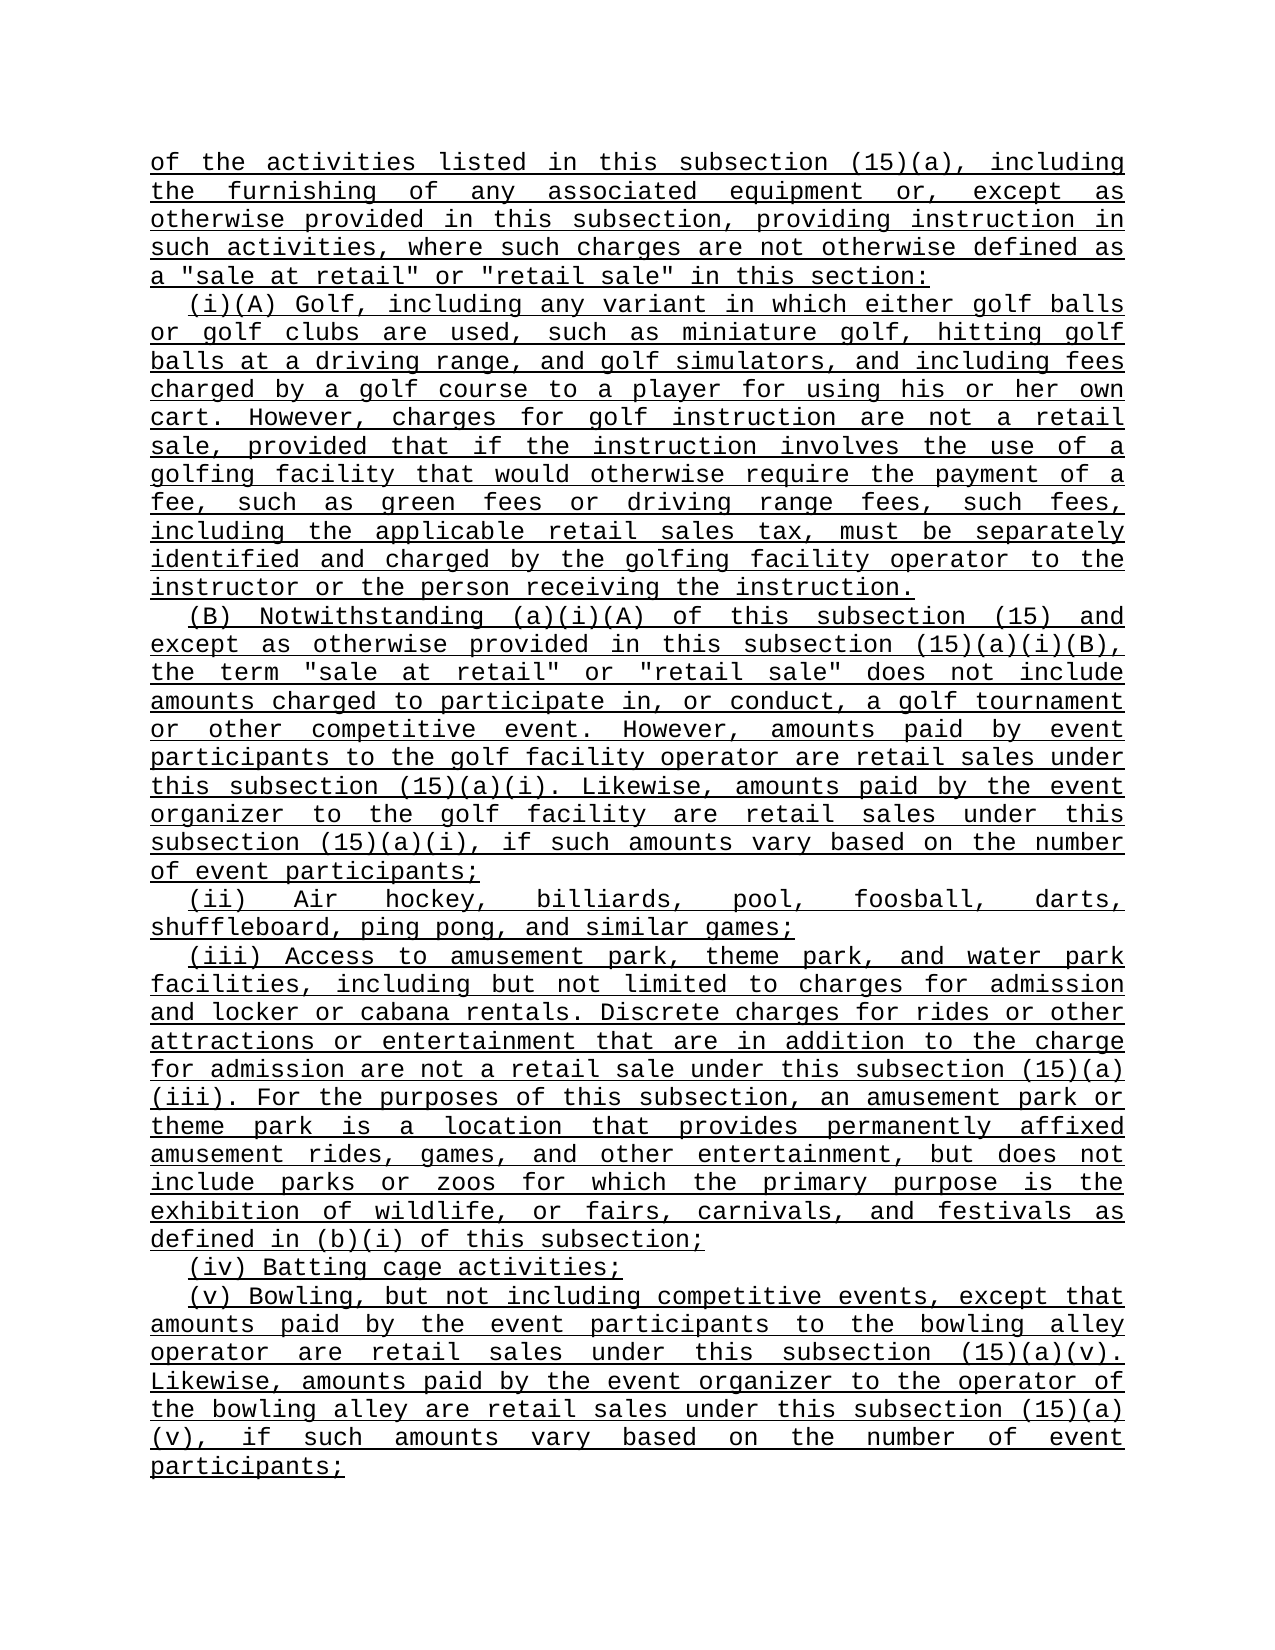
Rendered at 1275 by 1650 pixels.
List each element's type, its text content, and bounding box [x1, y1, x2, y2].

text (v) Bowling, but not including competitive events, except that amounts paid by the event participants to the bowling alley operator are retail sales under this subsection (15)(a)(v). Likewise, amounts paid by the event organizer to the operator of the bowling alley are retail sales under this subsection (15)(a)(v), if such amounts vary based on the number of event participants; [150, 1365, 1125, 1391]
text (B) Notwithstanding (a)(i)(A) of this subsection (15) and except as otherwise provided in this subsection (15)(a)(i)(B), the term "sale at retail" or "retail sale" does not include amounts charged to participate in, or conduct, a golf tournament or other competitive event. However, amounts paid by event participants to the golf facility operator are retail sales under this subsection (15)(a)(i). Likewise, amounts paid by the event organizer to the golf facility are retail sales under this subsection (15)(a)(i), if such amounts vary based on the number of event participants; [150, 603, 1125, 655]
text (iv) Batting cage activities; [150, 1255, 1125, 1283]
text (v) Bowling, but not including competitive events, except that amounts paid by the event participants to the bowling alley operator are retail sales under this subsection (15)(a)(v). Likewise, amounts paid by the event organizer to the operator of the bowling alley are retail sales under this subsection (15)(a)(v), if such amounts vary based on the number of event participants; [150, 1393, 1125, 1420]
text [150, 150, 1125, 173]
text (v) Bowling, but not including competitive events, except that amounts paid by the event participants to the bowling alley operator are retail sales under this subsection (15)(a)(v). Likewise, amounts paid by the event organizer to the operator of the bowling alley are retail sales under this subsection (15)(a)(v), if such amounts vary based on the number of event participants; [150, 1283, 1125, 1335]
text (iii) Access to amusement park, theme park, and water park facilities, including but not limited to charges for admission and locker or cabana rentals. Discrete charges for rides or other attractions or entertainment that are in addition to the charge for admission are not a retail sale under this subsection (15)(a)(iii). For the purposes of this subsection, an amusement park or theme park is a location that provides permanently affixed amusement rides, games, and other entertainment, but does not include parks or zoos for which the primary purpose is the exhibition of wildlife, or fairs, carnivals, and festivals as defined in (b)(i) of this subsection; [150, 943, 1125, 995]
text (v) Bowling, but not including competitive events, except that amounts paid by the event participants to the bowling alley operator are retail sales under this subsection (15)(a)(v). Likewise, amounts paid by the event organizer to the operator of the bowling alley are retail sales under this subsection (15)(a)(v), if such amounts vary based on the number of event participants; [150, 1336, 1125, 1363]
text (iii) Access to amusement park, theme park, and water park facilities, including but not limited to charges for admission and locker or cabana rentals. Discrete charges for rides or other attractions or entertainment that are in addition to the charge for admission are not a retail sale under this subsection (15)(a)(iii). For the purposes of this subsection, an amusement park or theme park is a location that provides permanently affixed amusement rides, games, and other entertainment, but does not include parks or zoos for which the primary purpose is the exhibition of wildlife, or fairs, carnivals, and festivals as defined in (b)(i) of this subsection; [150, 1166, 1125, 1221]
text (ii) Air hockey, billiards, pool, foosball, darts, shuffleboard, ping pong, and similar games; [150, 887, 1125, 943]
text (i)(A) Golf, including any variant in which either golf balls or golf clubs are used, such as miniature golf, hitting golf balls at a driving range, and golf simulators, and including fees charged by a golf course to a player for using his or her own cart. However, charges for golf instruction are not a retail sale, provided that if the instruction involves the use of a golfing facility that would otherwise require the payment of a fee, such as green fees or driving range fees, such fees, including the applicable retail sales tax, must be separately identified and charged by the golfing facility operator to the instructor or the person receiving the instruction. [150, 292, 1125, 343]
text (v) Bowling, but not including competitive events, except that amounts paid by the event participants to the bowling alley operator are retail sales under this subsection (15)(a)(v). Likewise, amounts paid by the event organizer to the operator of the bowling alley are retail sales under this subsection (15)(a)(v), if such amounts vary based on the number of event participants; [150, 1421, 1125, 1448]
text (v) Bowling, but not including competitive events, except that amounts paid by the event participants to the bowling alley operator are retail sales under this subsection (15)(a)(v). Likewise, amounts paid by the event organizer to the operator of the bowling alley are retail sales under this subsection (15)(a)(v), if such amounts vary based on the number of event participants; [150, 1450, 1125, 1482]
